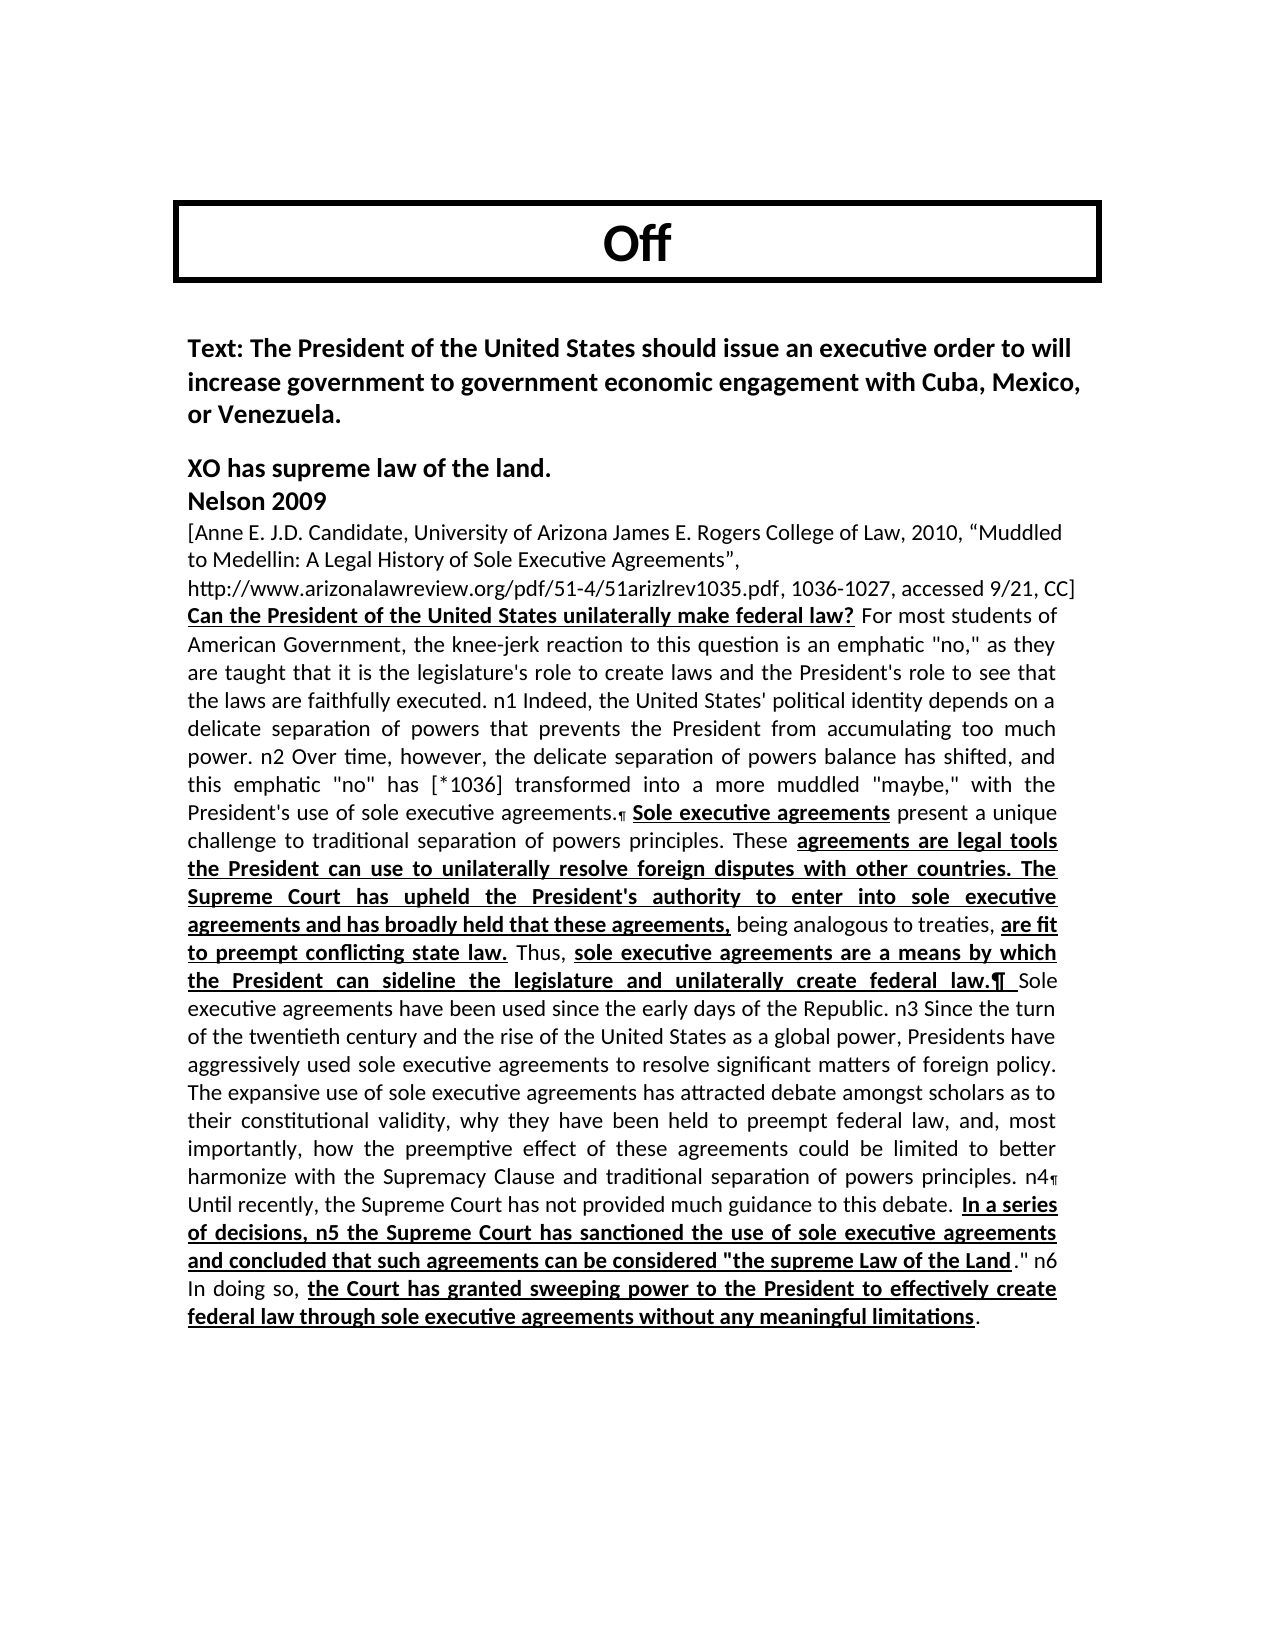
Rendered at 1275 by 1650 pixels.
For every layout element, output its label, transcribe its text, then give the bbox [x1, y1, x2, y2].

text [Anne E. J.D. Candidate, University of Arizona James E. Rogers College of Law, 2010, “Muddled to Medellin: A Legal History of Sole Executive Agreements”, http://www.arizonalawreview.org/pdf/51-4/51arizlrev1035.pdf, 1036-1027, accessed 9/21, CC] [187, 518, 1087, 602]
subtitle Off [179, 206, 1096, 277]
text Can the President of the United States unilaterally make federal law? For most students of American Government, the knee-jerk reaction to this question is an emphatic "no," as they are taught that it is the legislature's role to create laws and the President's role to see that the laws are faithfully executed. n1 Indeed, the United States' political identity depends on a delicate separation of powers that prevents the President from accumulating too much power. n2 Over time, however, the delicate separation of powers balance has shifted, and this emphatic "no" has [*1036] transformed into a more muddled "maybe," with the President's use of sole executive agreements.¶ Sole executive agreements present a unique challenge to traditional separation of powers principles. These agreements are legal tools the President can use to unilaterally resolve foreign disputes with other countries. The Supreme Court has upheld the President's authority to enter into sole executive agreements and has broadly held that these agreements, being analogous to treaties, are fit to preempt conflicting state law. Thus, sole executive agreements are a means by which the President can sideline the legislature and unilaterally create federal law.¶ Sole executive agreements have been used since the early days of the Republic. n3 Since the turn of the twentieth century and the rise of the United States as a global power, Presidents have aggressively used sole executive agreements to resolve significant matters of foreign policy. The expansive use of sole executive agreements has attracted debate amongst scholars as to their constitutional validity, why they have been held to preempt federal law, and, most importantly, how the preemptive effect of these agreements could be limited to better harmonize with the Supremacy Clause and traditional separation of powers principles. n4¶ Until recently, the Supreme Court has not provided much guidance to this debate. In a series of decisions, n5 the Supreme Court has sanctioned the use of sole executive agreements and concluded that such agreements can be considered "the supreme Law of the Land." n6 In doing so, the Court has granted sweeping power to the President to effectively create federal law through sole executive agreements without any meaningful limitations. [187, 602, 1057, 878]
subtitle XO has supreme law of the land. [187, 452, 1087, 484]
subtitle Text: The President of the United States should issue an executive order to will increase government to government economic engagement with Cuba, Mexico, or Venezuela. [187, 332, 1087, 431]
text Nelson 2009 [187, 484, 1087, 518]
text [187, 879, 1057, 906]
text Can the President of the United States unilaterally make federal law? For most students of American Government, the knee-jerk reaction to this question is an emphatic "no," as they are taught that it is the legislature's role to create laws and the President's role to see that the laws are faithfully executed. n1 Indeed, the United States' political identity depends on a delicate separation of powers that prevents the President from accumulating too much power. n2 Over time, however, the delicate separation of powers balance has shifted, and this emphatic "no" has [*1036] transformed into a more muddled "maybe," with the President's use of sole executive agreements.¶ Sole executive agreements present a unique challenge to traditional separation of powers principles. These agreements are legal tools the President can use to unilaterally resolve foreign disputes with other countries. The Supreme Court has upheld the President's authority to enter into sole executive agreements and has broadly held that these agreements, being analogous to treaties, are fit to preempt conflicting state law. Thus, sole executive agreements are a means by which the President can sideline the legislature and unilaterally create federal law.¶ Sole executive agreements have been used since the early days of the Republic. n3 Since the turn of the twentieth century and the rise of the United States as a global power, Presidents have aggressively used sole executive agreements to resolve significant matters of foreign policy. The expansive use of sole executive agreements has attracted debate amongst scholars as to their constitutional validity, why they have been held to preempt federal law, and, most importantly, how the preemptive effect of these agreements could be limited to better harmonize with the Supremacy Clause and traditional separation of powers principles. n4¶ Until recently, the Supreme Court has not provided much guidance to this debate. In a series of decisions, n5 the Supreme Court has sanctioned the use of sole executive agreements and concluded that such agreements can be considered "the supreme Law of the Land." n6 In doing so, the Court has granted sweeping power to the President to effectively create federal law through sole executive agreements without any meaningful limitations. [187, 907, 1057, 1242]
